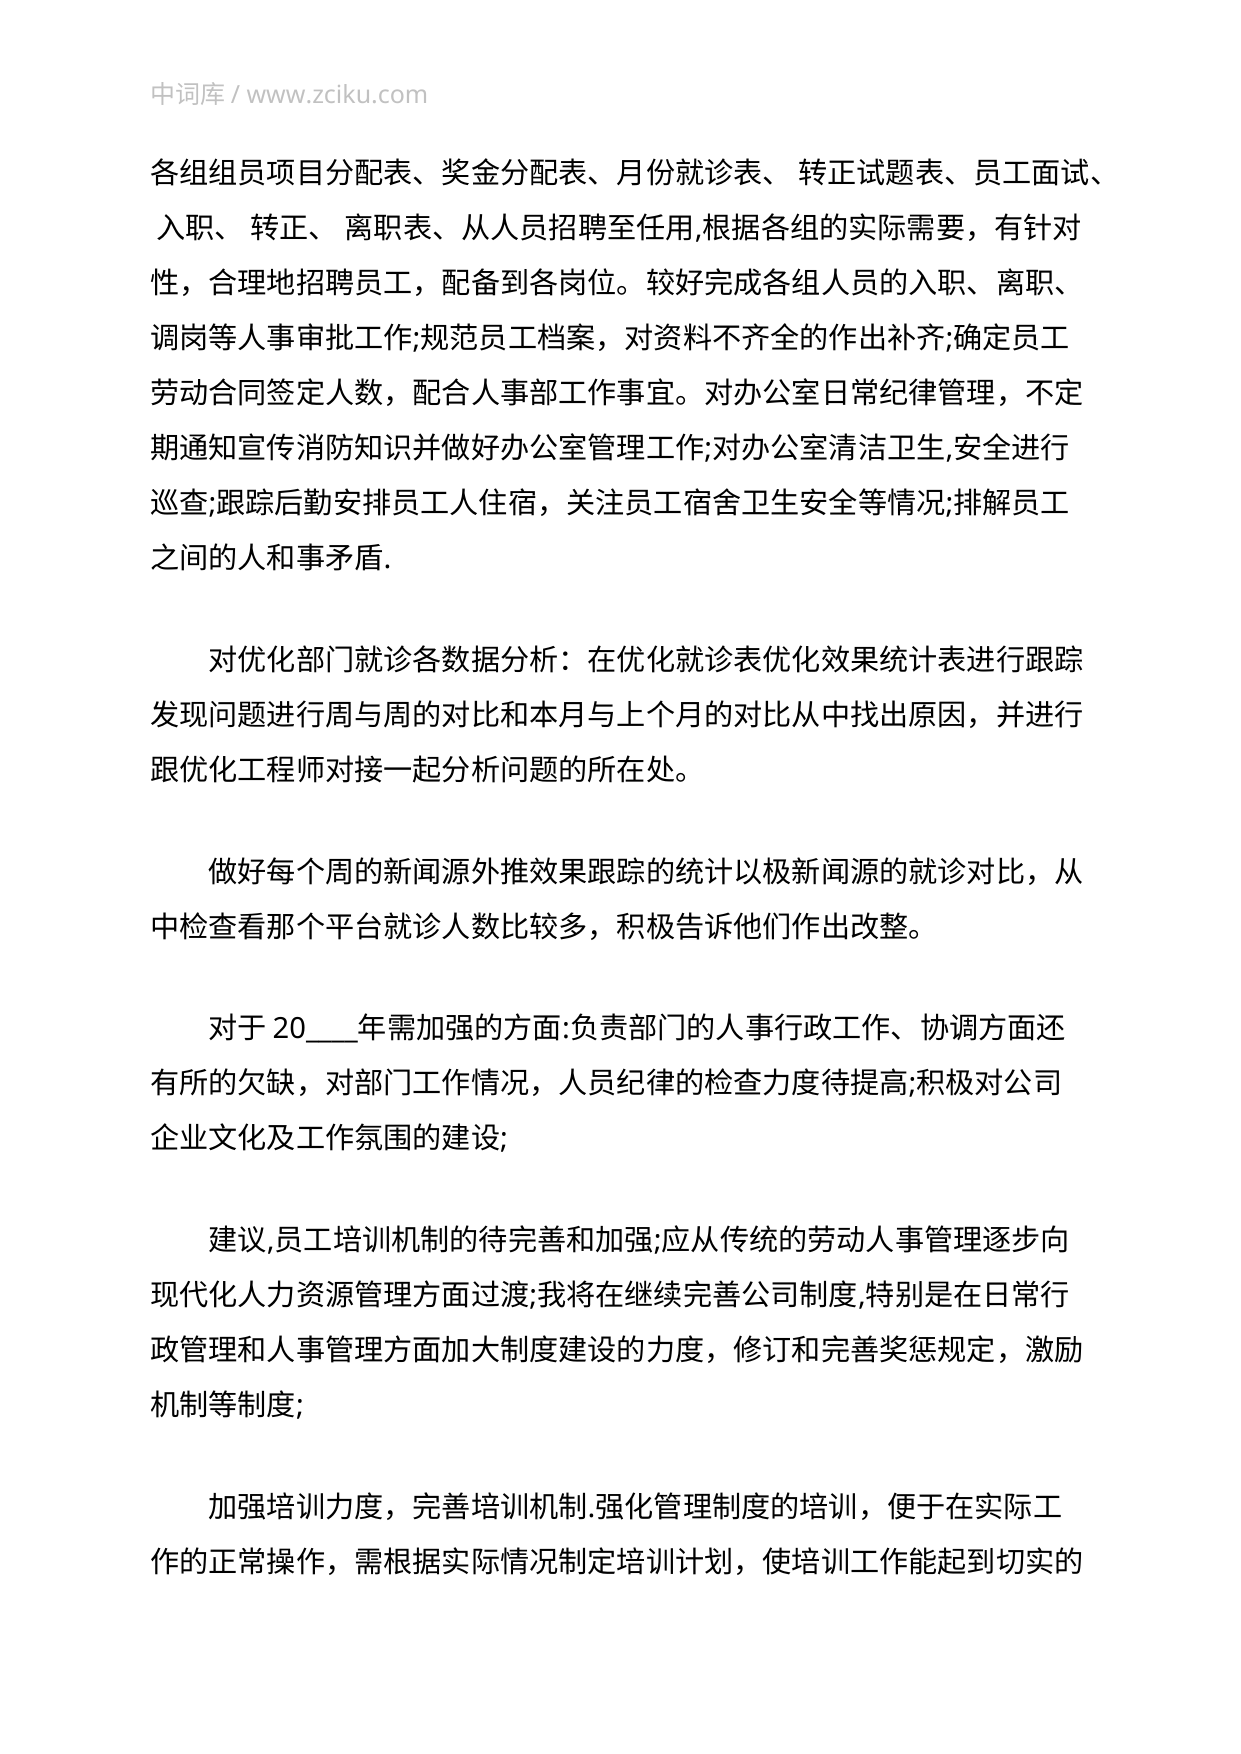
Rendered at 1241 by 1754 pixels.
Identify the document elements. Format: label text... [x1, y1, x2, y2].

text 做好每个周的新闻源外推效果跟踪的统计以极新闻源的就诊对比，从中检查看那个平台就诊人数比较多，积极告诉他们作出改整。 [150, 848, 1090, 945]
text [150, 150, 1090, 577]
text 对优化部门就诊各数据分析：在优化就诊表优化效果统计表进行跟踪发现问题进行周与周的对比和本月与上个月的对比从中找出原因，并进行跟优化工程师对接一起分析问题的所在处。 [150, 637, 1090, 789]
text 建议,员工培训机制的待完善和加强;应从传统的劳动人事管理逐步向现代化人力资源管理方面过渡;我将在继续完善公司制度,特别是在日常行政管理和人事管理方面加大制度建设的力度，修订和完善奖惩规定，激励机制等制度; [150, 1217, 1090, 1424]
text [150, 1484, 1090, 1581]
text 对于20____年需加强的方面:负责部门的人事行政工作、协调方面还有所的欠缺，对部门工作情况，人员纪律的检查力度待提高;积极对公司企业文化及工作氛围的建设; [150, 1005, 1090, 1157]
